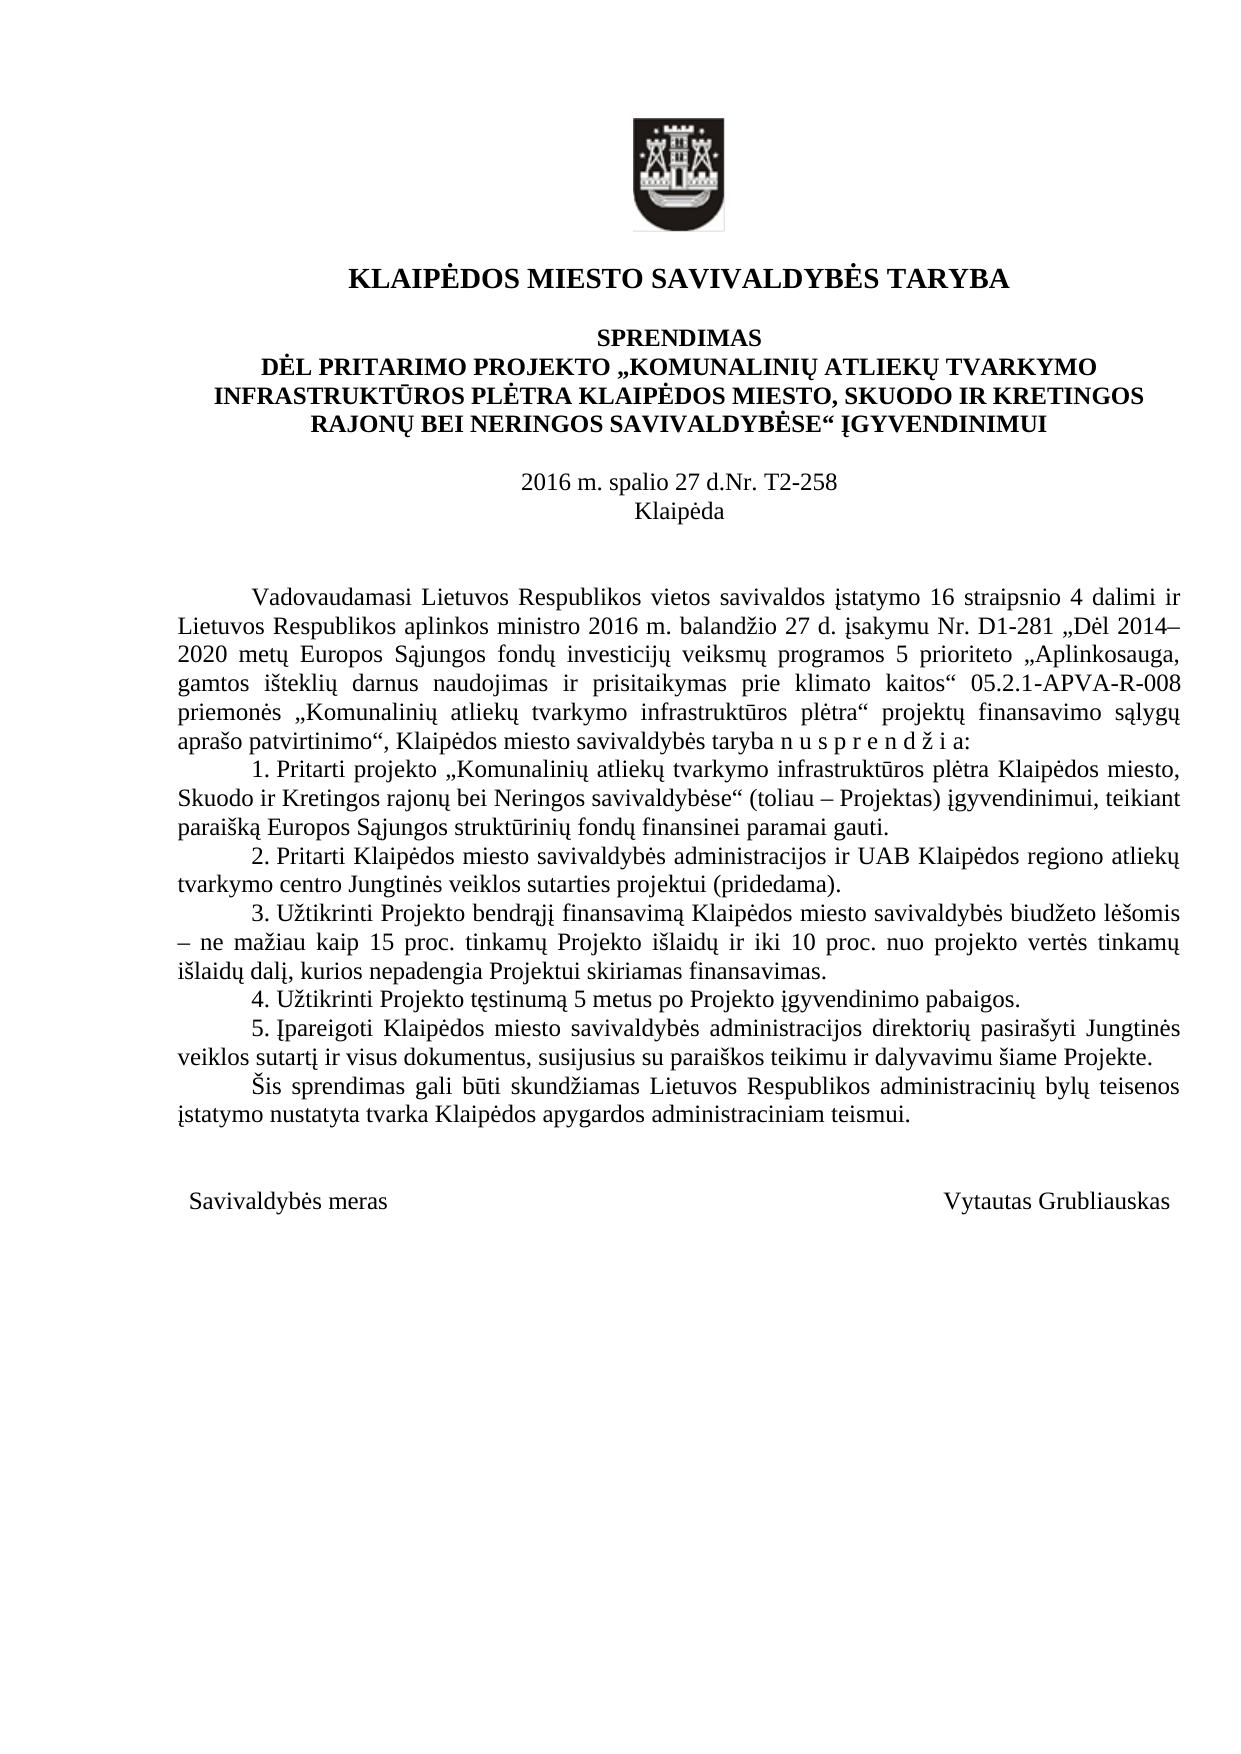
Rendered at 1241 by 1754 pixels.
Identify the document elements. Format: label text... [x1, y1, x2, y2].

table_header Savivaldybės meras [177, 1186, 808, 1214]
text 2016 m. spalio 27 d.Nr. T2-258 [177, 467, 1181, 496]
text KLAIPĖDOS MIESTO SAVIVALDYBĖS TARYBA [177, 261, 1181, 294]
text 4. Užtikrinti Projekto tęstinumą 5 metus po Projekto įgyvendinimo pabaigos. [177, 984, 1181, 1013]
text 2. Pritarti Klaipėdos miesto savivaldybės administracijos ir UAB Klaipėdos regiono atliekų tvarkymo centro Jungtinės veiklos sutarties projektui (pridedama). [177, 841, 1181, 898]
text Klaipėda [177, 496, 1181, 524]
text 1. Pritarti projekto „Komunalinių atliekų tvarkymo infrastruktūros plėtra Klaipėdos miesto, Skuodo ir Kretingos rajonų bei Neringos savivaldybėse“ (toliau – Projektas) įgyvendinimui, teikiant paraišką Europos Sąjungos struktūrinių fondų finansinei paramai gauti. [177, 754, 1181, 841]
table_header Vytautas Grubliauskas [808, 1186, 1181, 1214]
text Šis sprendimas gali būti skundžiamas Lietuvos Respublikos administracinių bylų teisenos įstatymo nustatyta tvarka Klaipėdos apygardos administraciniam teismui. [177, 1071, 1181, 1128]
text DĖL PRITARIMO PROJEKTO „KOMUNALINIŲ ATLIEKŲ TVARKYMO INFRASTRUKTŪROS PLĖTRA KLAIPĖDOS MIESTO, SKUODO IR KRETINGOS RAJONŲ BEI NERINGOS SAVIVALDYBĖSE“ ĮGYVENDINIMUI [177, 352, 1181, 438]
text SPRENDIMAS [177, 323, 1181, 352]
text Vadovaudamasi Lietuvos Respublikos vietos savivaldos įstatymo 16 straipsnio 4 dalimi ir Lietuvos Respublikos aplinkos ministro 2016 m. balandžio 27 d. įsakymu Nr. D1-281 „Dėl 2014–2020 metų Europos Sąjungos fondų investicijų veiksmų programos 5 prioriteto „Aplinkosauga, gamtos išteklių darnus naudojimas ir prisitaikymas prie klimato kaitos“ 05.2.1-APVA-R-008 priemonės „Komunalinių atliekų tvarkymo infrastruktūros plėtra“ projektų finansavimo sąlygų aprašo patvirtinimo“, Klaipėdos miesto savivaldybės taryba nusprendžia: [177, 582, 1181, 754]
picture [633, 118, 726, 233]
text 3. Užtikrinti Projekto bendrąjį finansavimą Klaipėdos miesto savivaldybės biudžeto lėšomis – ne mažiau kaip 15 proc. tinkamų Projekto išlaidų ir iki 10 proc. nuo projekto vertės tinkamų išlaidų dalį, kurios nepadengia Projektui skiriamas finansavimas. [177, 898, 1181, 984]
text 5. Įpareigoti Klaipėdos miesto savivaldybės administracijos direktorių pasirašyti Jungtinės veiklos sutartį ir visus dokumentus, susijusius su paraiškos teikimu ir dalyvavimu šiame Projekte. [177, 1013, 1181, 1071]
